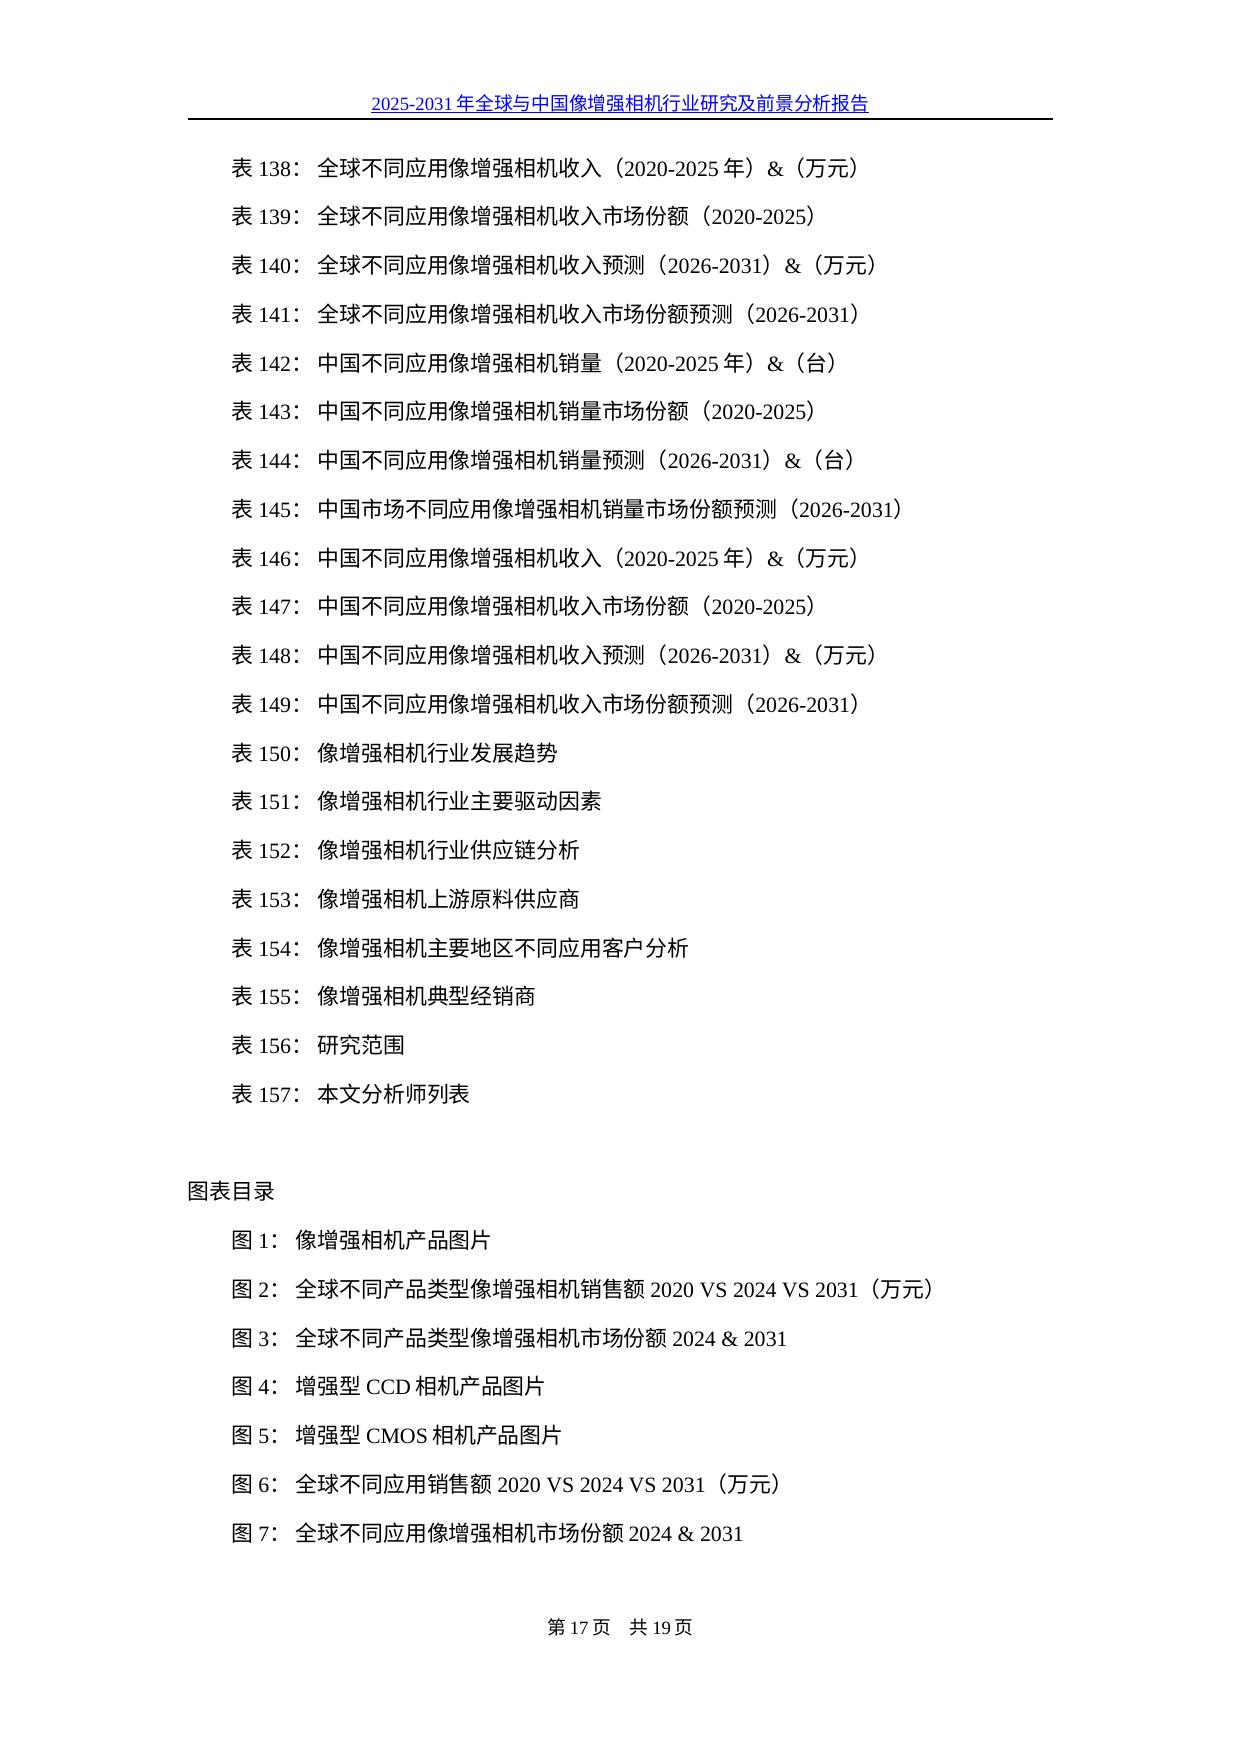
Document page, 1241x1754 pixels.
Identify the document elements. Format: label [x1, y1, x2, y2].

text [187, 150, 1053, 1548]
